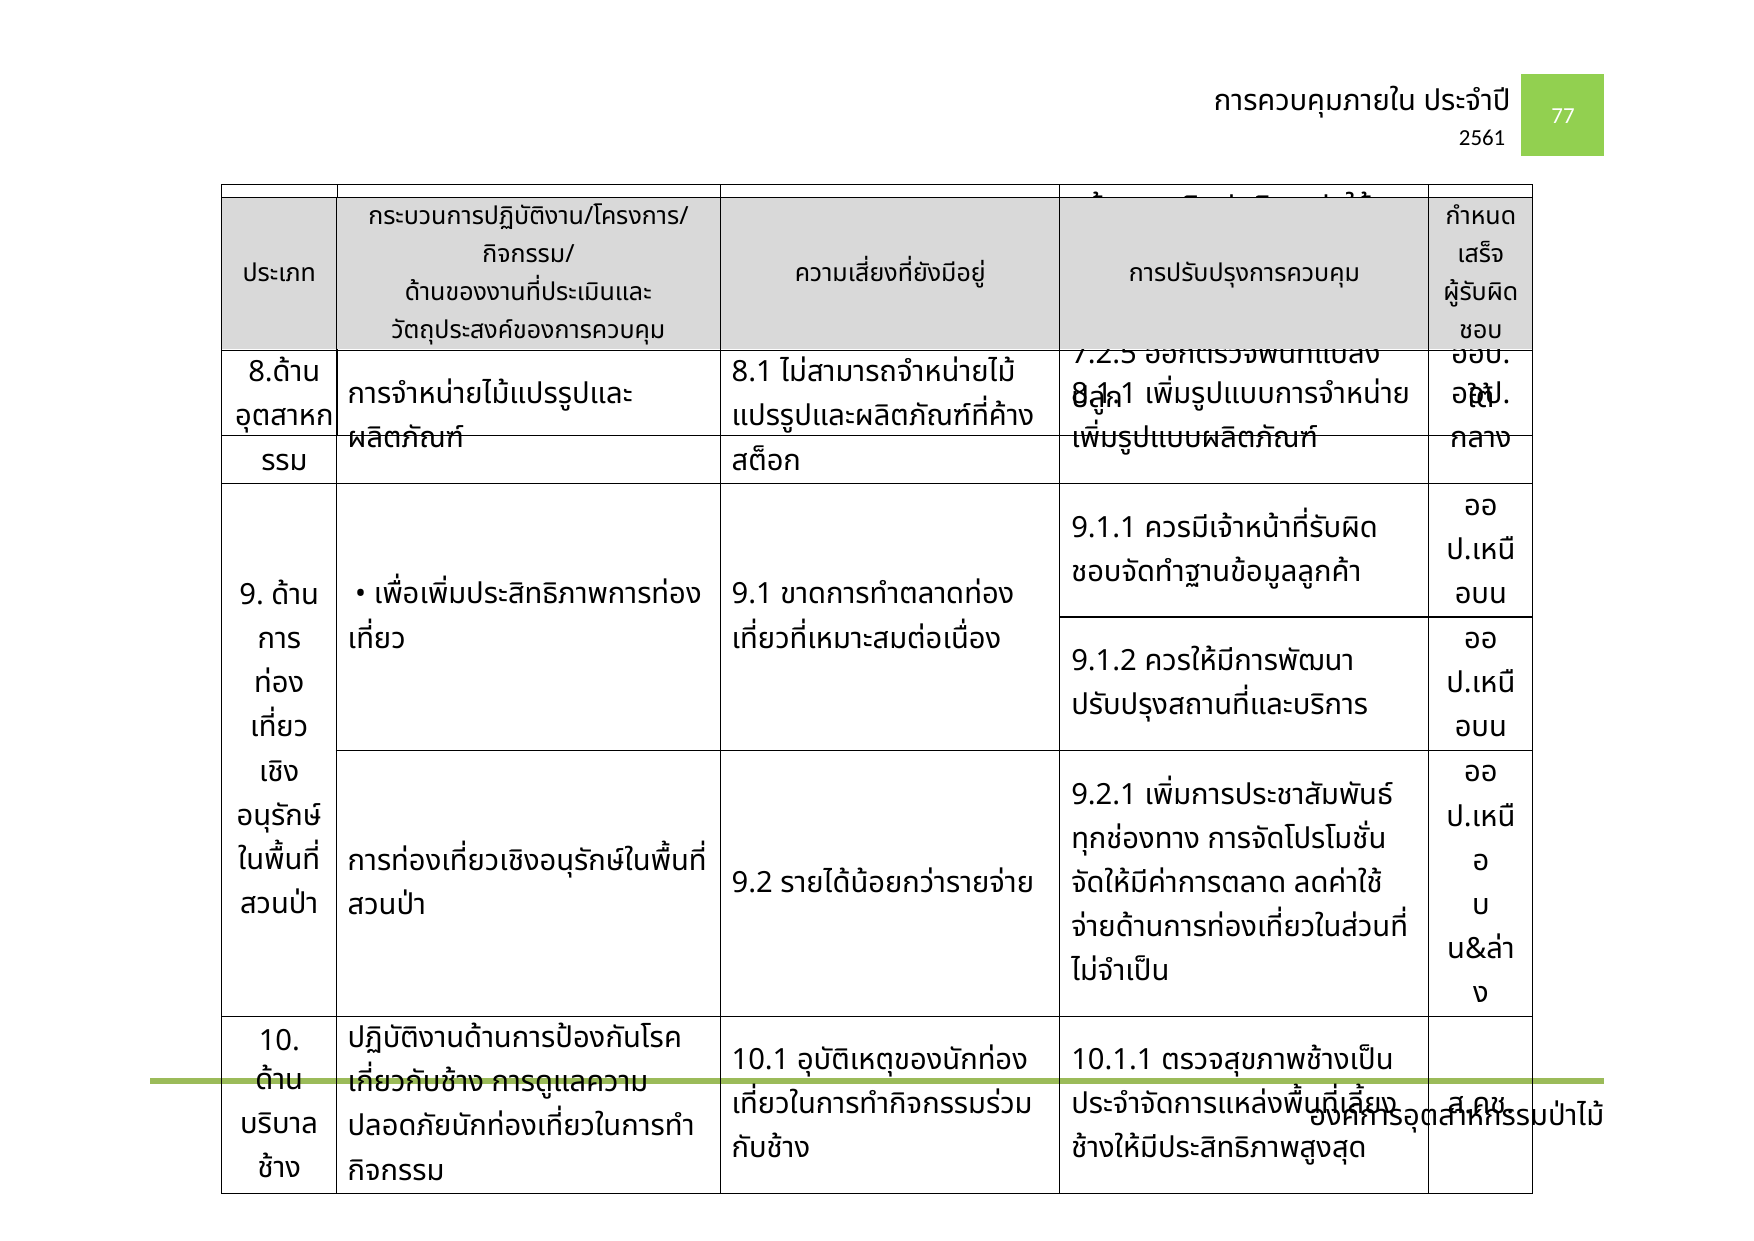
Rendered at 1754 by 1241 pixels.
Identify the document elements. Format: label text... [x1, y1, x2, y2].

table_cell ออป.เหนือบน [1429, 618, 1532, 750]
table_cell 9. ด้านการท่องเที่ยวเชิงอนุรักษ์ในพื้นที่สวนป่า [222, 484, 336, 1016]
table_cell 8.ด้านอุตสาหกรรม [222, 351, 336, 483]
table_cell การท่องเที่ยวเชิงอนุรักษ์ในพื้นที่สวนป่า [337, 751, 720, 1016]
table_header ความเสี่ยงที่ยังมีอยู่ [721, 198, 1059, 349]
table_cell ส.คช. [1429, 1017, 1532, 1193]
table_header การปรับปรุงการควบคุม [1060, 198, 1428, 349]
table_cell 9.1 ขาดการทำตลาดท่องเที่ยวที่เหมาะสมต่อเนื่อง [721, 484, 1059, 750]
table_cell 9.2.1 เพิ่มการประชาสัมพันธ์ทุกช่องทาง การจัดโปรโมชั่น จัดให้มีค่าการตลาด ลดค่าใช้จ่ายด้านการท่องเที่ยวในส่วนที่ไม่จำเป็น [1060, 751, 1428, 1016]
table_cell ออป.เหนือบน [1429, 484, 1532, 616]
table_cell 8.1.1 เพิ่มรูปแบบการจำหน่าย เพิ่มรูปแบบผลิตภัณฑ์ [1060, 351, 1428, 483]
table_cell • เพื่อเพิ่มประสิทธิภาพการท่องเที่ยว [337, 484, 720, 750]
table_header กระบวนการปฏิบัติงาน/โครงการ/กิจกรรม/ ด้านของงานที่ประเมินและวัตถุประสงค์ของการควบคุม [337, 198, 720, 349]
table_cell 9.1.1 ควรมีเจ้าหน้าที่รับผิดชอบจัดทำฐานข้อมูลลูกค้า [1060, 484, 1428, 616]
table_header ประเภท [222, 198, 336, 349]
table_header กำหนดเสร็จผู้รับผิดชอบ [1429, 198, 1532, 349]
table_cell ออป.เหนือบน&ล่าง [1429, 751, 1532, 1016]
table_cell 8.1 ไม่สามารถจำหน่ายไม้แปรรูปและผลิตภัณฑ์ที่ค้างสต็อก [721, 351, 1059, 483]
table_cell 9.2 รายได้น้อยกว่ารายจ่าย [721, 751, 1059, 1016]
table_cell ออป. กลาง [1429, 351, 1532, 483]
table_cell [1060, 185, 1428, 197]
table_cell 10.1.1 ตรวจสุขภาพช้างเป็นประจำจัดการแหล่งพื้นที่เลี้ยงช้างให้มีประสิทธิภาพสูงสุด [1060, 1017, 1428, 1193]
table_cell 10. ด้านบริบาลช้าง [222, 1017, 336, 1193]
table_cell 10.1 อุบัติเหตุของนักท่องเที่ยวในการทำกิจกรรมร่วมกับช้าง [721, 1017, 1059, 1193]
table_cell 9.1.2 ควรให้มีการพัฒนาปรับปรุงสถานที่และบริการ [1060, 618, 1428, 750]
table_cell ปฏิบัติงานด้านการป้องกันโรคเกี่ยวกับช้าง การดูแลความปลอดภัยนักท่องเที่ยวในการทำกิจกรรม [337, 1017, 720, 1193]
table_cell การจำหน่ายไม้แปรรูปและผลิตภัณฑ์ [337, 351, 720, 483]
